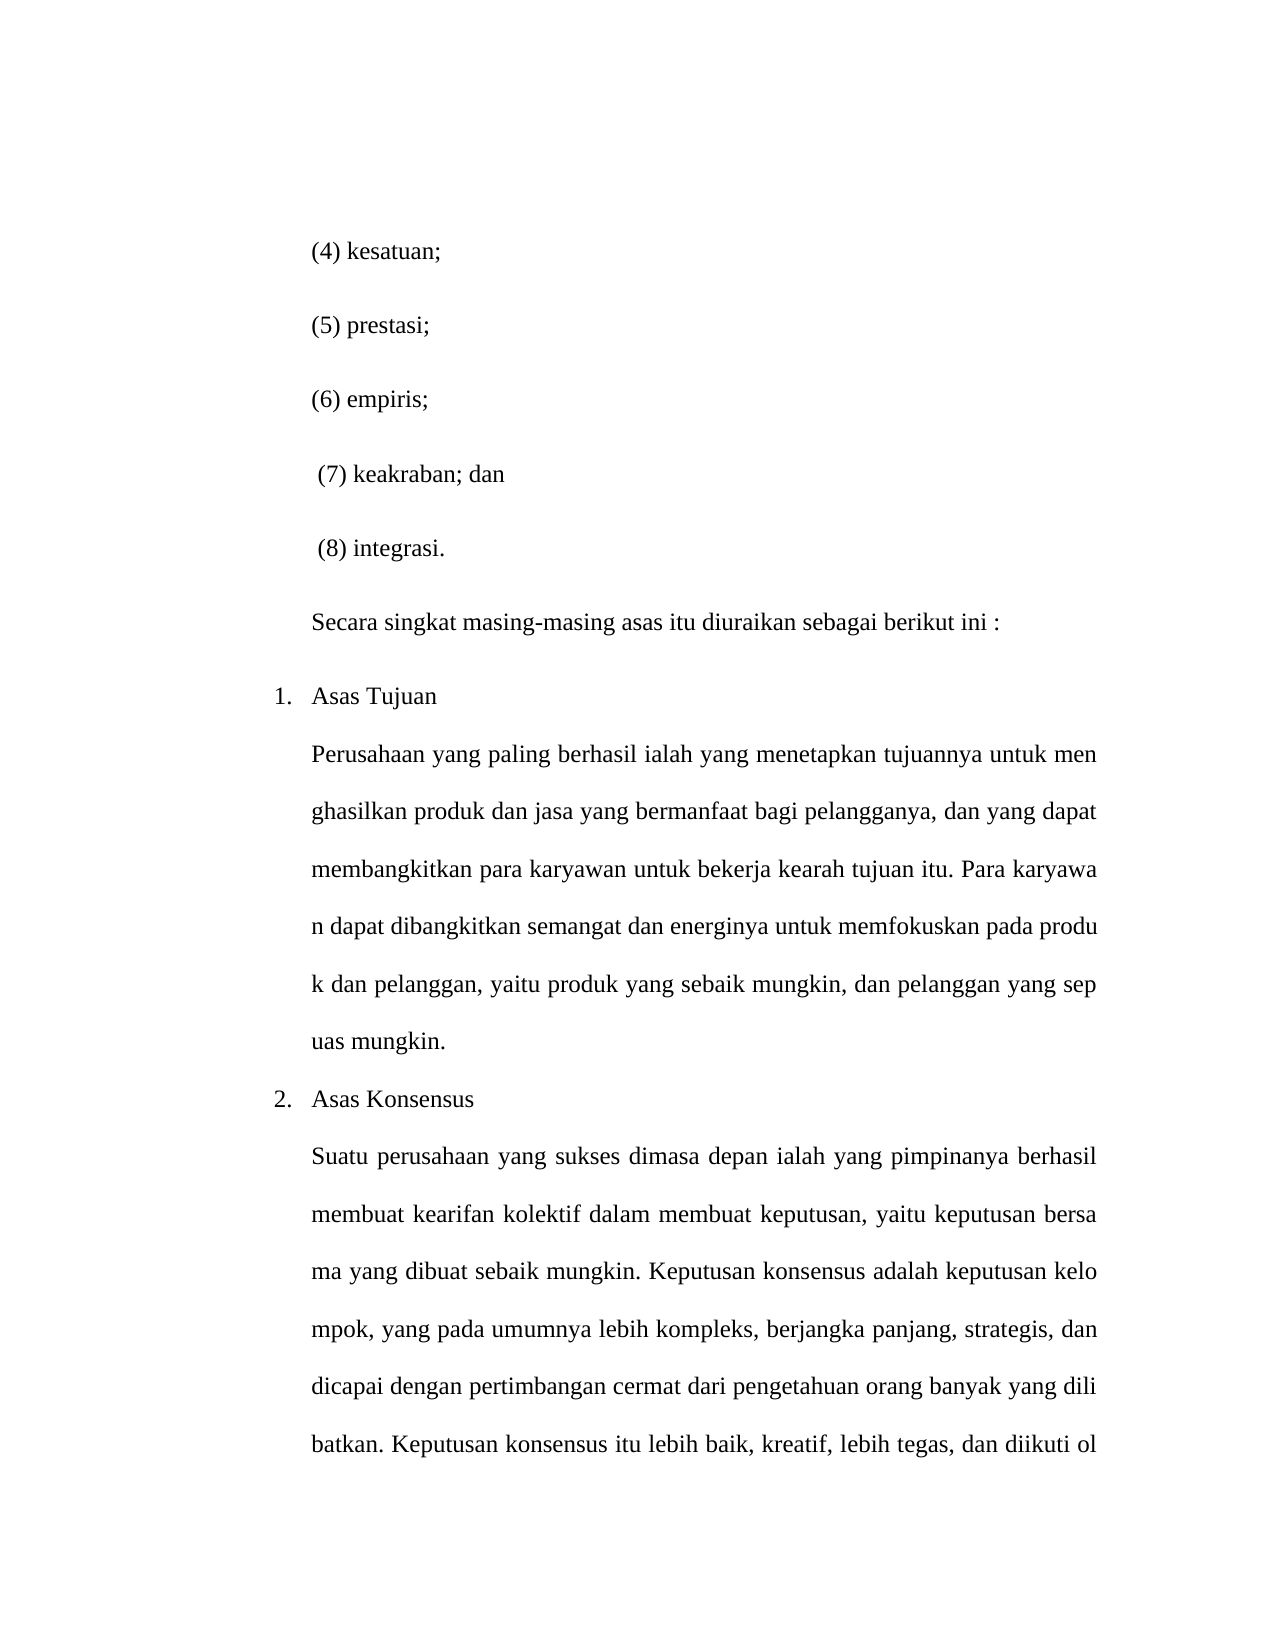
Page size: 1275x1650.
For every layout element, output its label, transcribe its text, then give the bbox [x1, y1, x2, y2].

list Asas Tujuan [274, 681, 1098, 710]
list Asas Konsensus [274, 1084, 1098, 1112]
text (5) prestasi; [236, 310, 1098, 339]
text Secara singkat masing-masing asas itu diuraikan sebagai berikut ini : [236, 607, 1098, 636]
text (8) integrasi. [236, 533, 1098, 562]
list Perusahaan yang paling berhasil ialah yang menetapkan tujuannya untuk menghasilkan produk dan jasa yang bermanfaat bagi pelangganya, dan yang dapat membangkitkan para karyawan untuk bekerja kearah tujuan itu. Para karyawan dapat dibangkitkan semangat dan energinya untuk memfokuskan pada produk dan pelanggan, yaitu produk yang sebaik mungkin, dan pelanggan yang sepuas mungkin. [311, 739, 1098, 1055]
text (4) kesatuan; [236, 236, 1098, 265]
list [311, 1141, 1098, 1457]
text (7) keakraban; dan [236, 459, 1098, 487]
text (6) empiris; [236, 384, 1098, 413]
